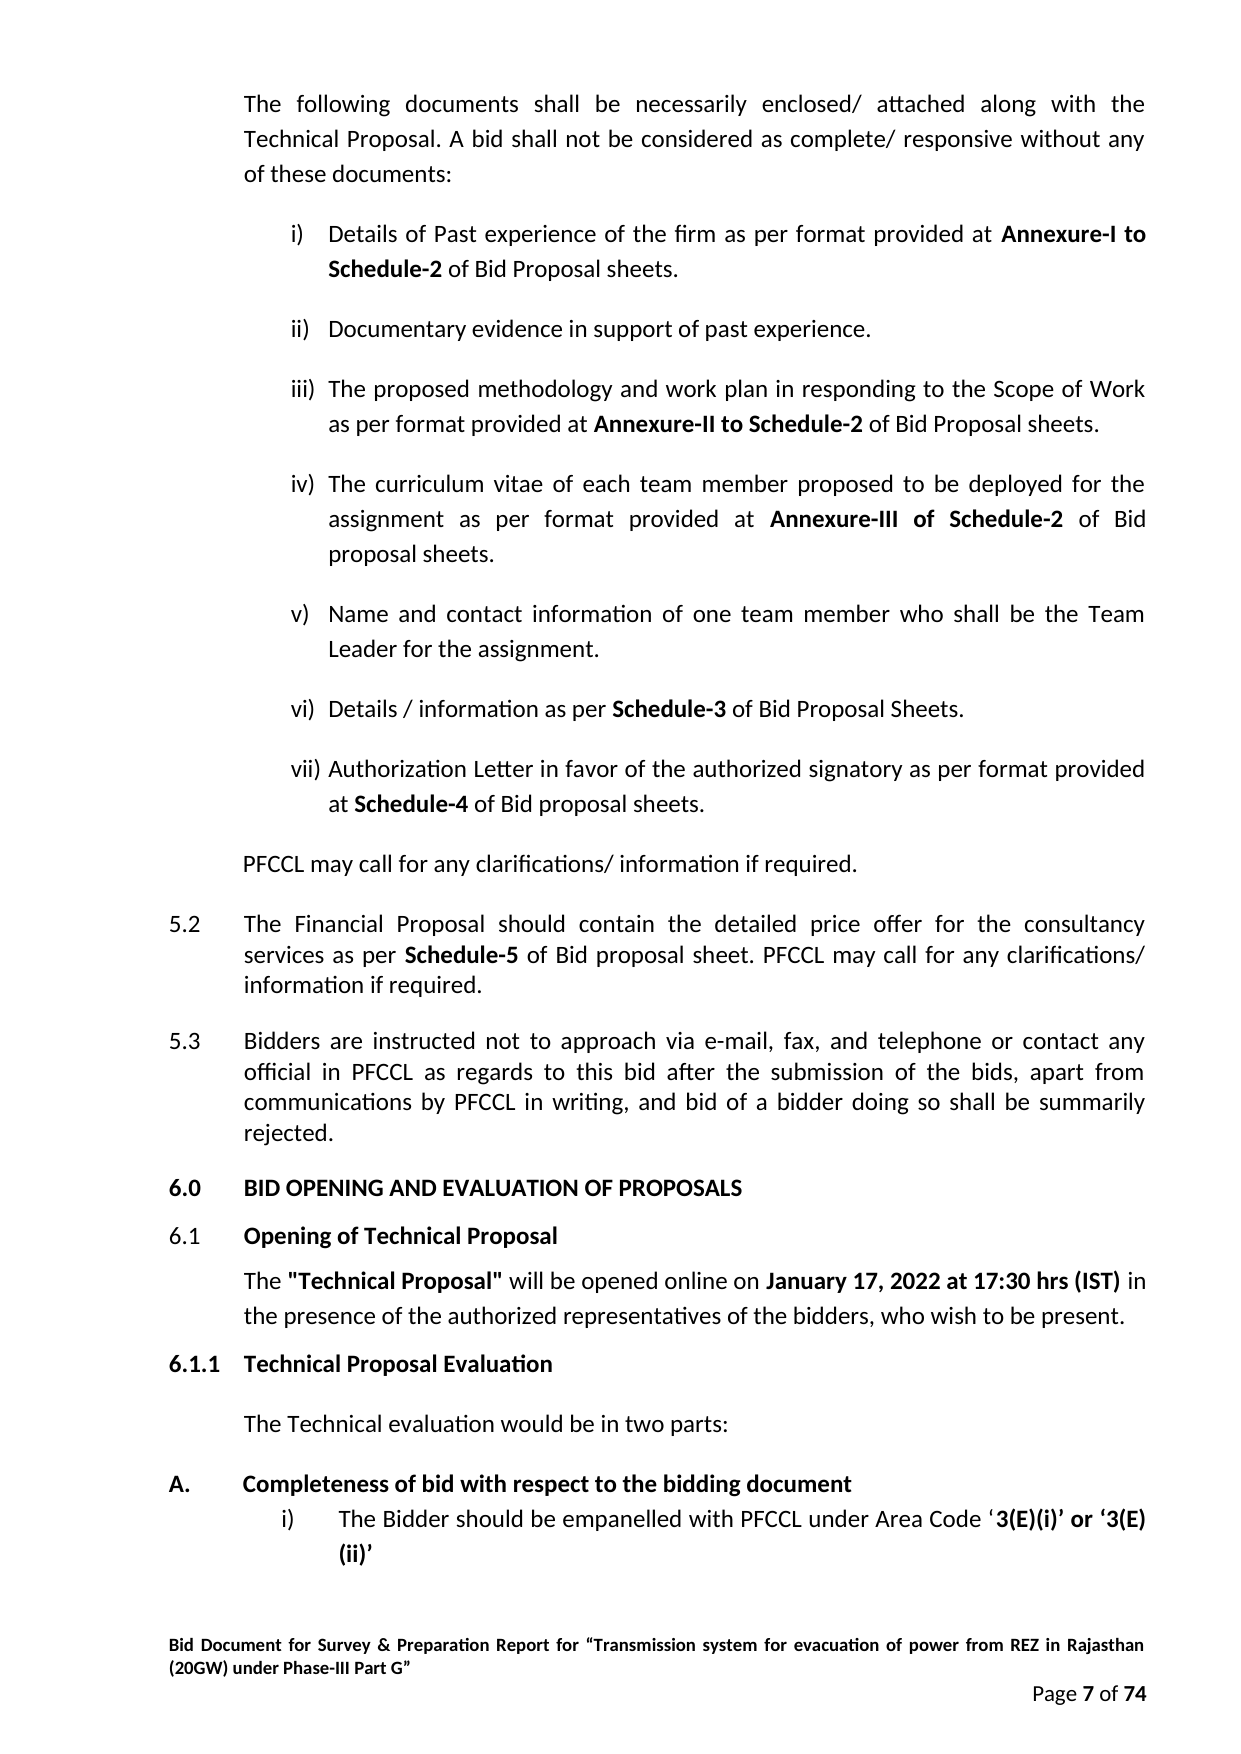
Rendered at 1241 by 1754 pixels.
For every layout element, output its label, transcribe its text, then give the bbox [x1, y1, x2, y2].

text The Technical evaluation would be in two parts: [244, 1408, 1146, 1438]
text The following documents shall be necessarily enclosed/ attached along with the Technical Proposal. A bid shall not be considered as complete/ responsive without any of these documents: [244, 89, 1146, 189]
list Technical Proposal Evaluation [169, 1348, 1147, 1378]
list The Bidder should be empanelled with PFCCL under Area Code ‘3(E)(i)’ or ‘3(E)(ii)’ [281, 1503, 1146, 1568]
list Details / information as per Schedule-3 of Bid Proposal Sheets. [291, 694, 1146, 724]
list Documentary evidence in support of past experience. [291, 314, 1146, 344]
list BID OPENING AND EVALUATION OF PROPOSALS [169, 1172, 1146, 1203]
list Name and contact information of one team member who shall be the Team Leader for the assignment. [291, 599, 1146, 664]
text The "Technical Proposal" will be opened online on January 17, 2022 at 17:30 hrs (IST) in the presence of the authorized representatives of the bidders, who wish to be present. [244, 1266, 1146, 1331]
list The Financial Proposal should contain the detailed price offer for the consultancy services as per Schedule-5 of Bid proposal sheet. PFCCL may call for any clarifications/ information if required. [169, 909, 1146, 1000]
text PFCCL may call for any clarifications/ information if required. [243, 849, 1146, 879]
subtitle Completeness of bid with respect to the bidding document [169, 1468, 1146, 1498]
list Bidders are instructed not to approach via e-mail, fax, and telephone or contact any official in PFCCL as regards to this bid after the submission of the bids, apart from communications by PFCCL in writing, and bid of a bidder doing so shall be summarily rejected. [169, 1025, 1146, 1147]
list The curriculum vitae of each team member proposed to be deployed for the assignment as per format provided at Annexure-III of Schedule-2 of Bid proposal sheets. [291, 469, 1146, 569]
list The proposed methodology and work plan in responding to the Scope of Work as per format provided at Annexure-II to Schedule-2 of Bid Proposal sheets. [291, 374, 1146, 439]
list Details of Past experience of the firm as per format provided at Annexure-I to Schedule-2 of Bid Proposal sheets. [291, 219, 1146, 284]
list Authorization Letter in favor of the authorized signatory as per format provided at Schedule-4 of Bid proposal sheets. [291, 754, 1146, 819]
list Opening of Technical Proposal [169, 1220, 1146, 1250]
